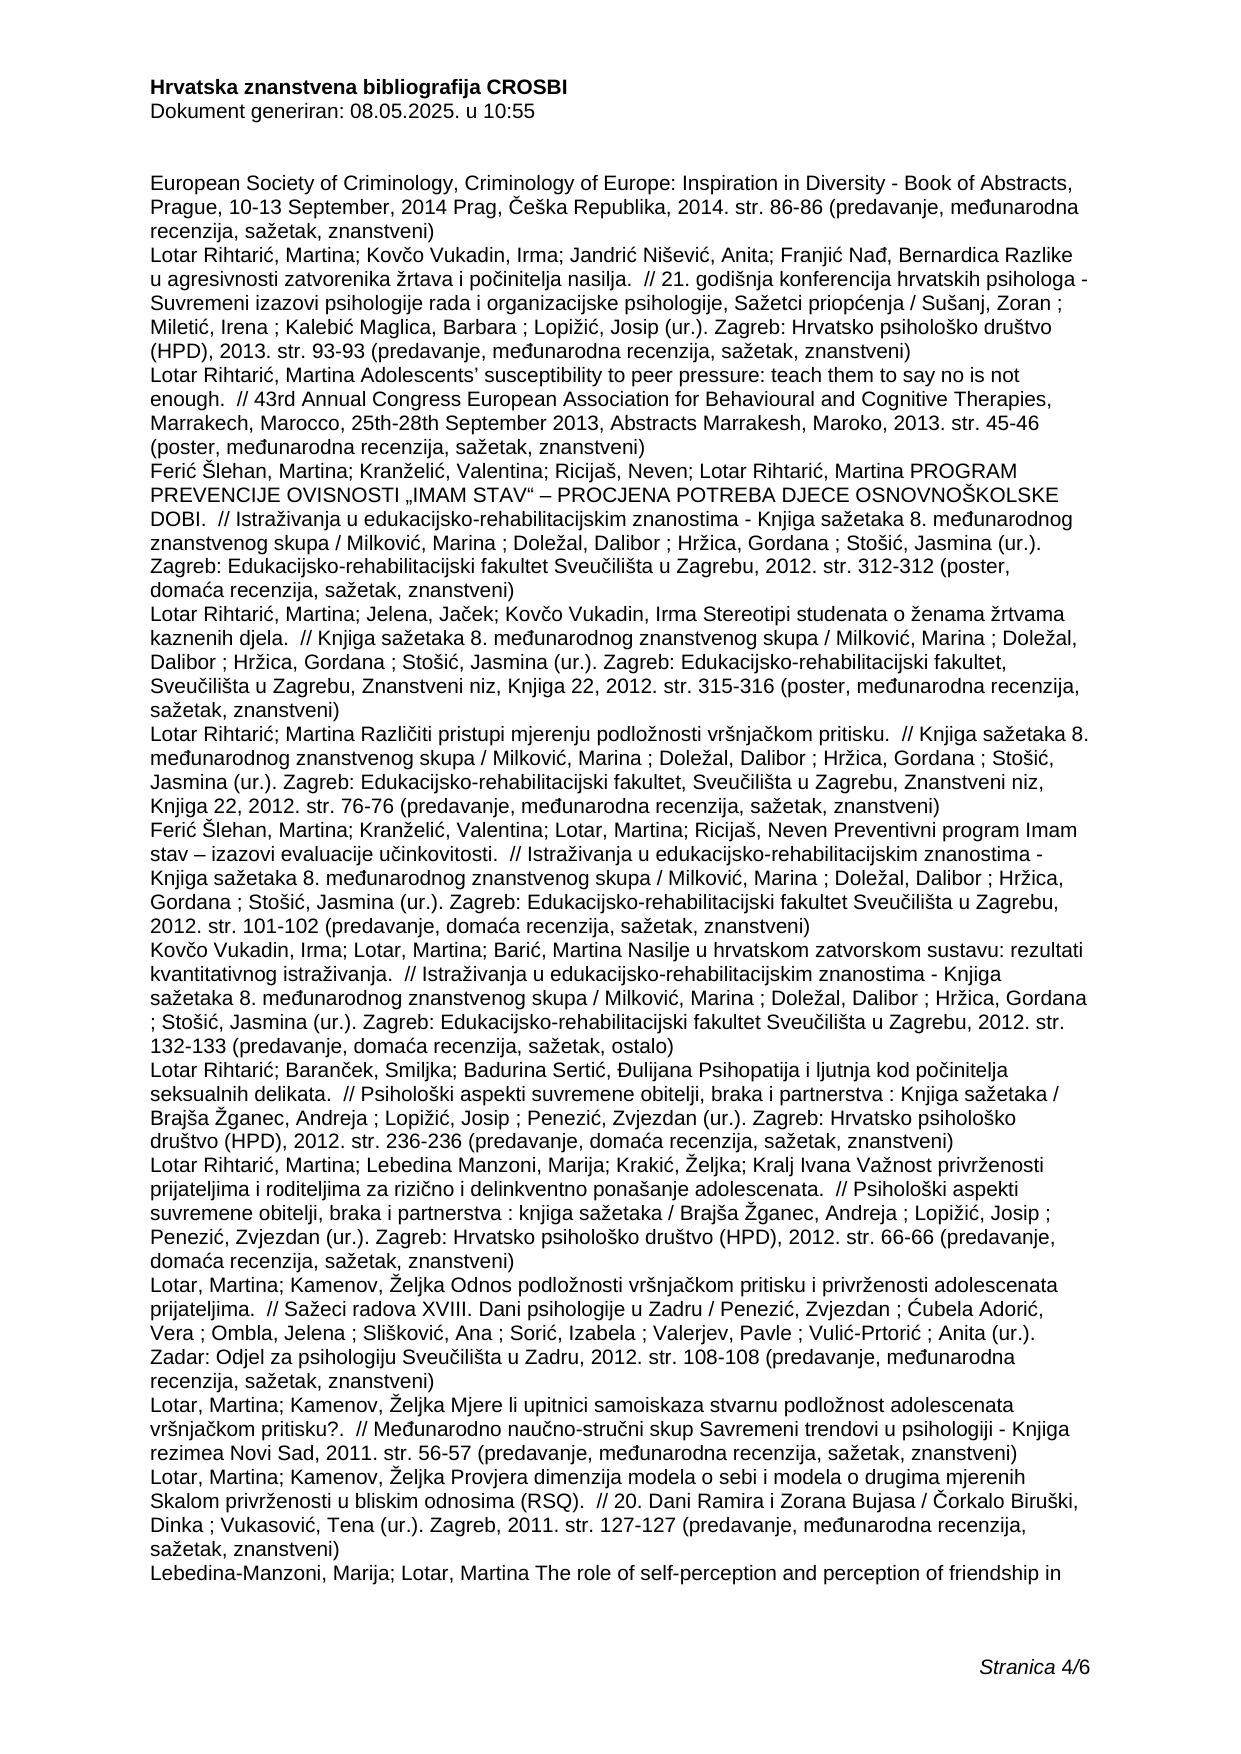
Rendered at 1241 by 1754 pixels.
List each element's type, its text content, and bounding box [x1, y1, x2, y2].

text Lotar Rihtarić, Martina; Jelena, Jaček; Kovčo Vukadin, Irma [150, 602, 1090, 722]
text Lotar Rihtarić, Martina; Kovčo Vukadin, Irma; Jandrić Nišević, Anita; Franjić Nađ, Bernardica [150, 243, 1090, 363]
text Ferić Šlehan, Martina; Kranželić, Valentina; Lotar, Martina; Ricijaš, Neven [150, 818, 1090, 938]
text Lotar, Martina; Kamenov, Željka [150, 1465, 1090, 1561]
text Lotar Rihtarić, Martina; Lebedina Manzoni, Marija; Krakić, Željka; Kralj Ivana [150, 1153, 1090, 1273]
text Lotar, Martina; Kamenov, Željka [150, 1393, 1090, 1465]
text Lotar, Martina; Kamenov, Željka [150, 1273, 1090, 1393]
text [150, 1561, 1090, 1584]
text Ferić Šlehan, Martina; Kranželić, Valentina; Ricijaš, Neven; Lotar Rihtarić, Martina [150, 458, 1090, 602]
text Lotar Rihtarić; Baranček, Smiljka; Badurina Sertić, Đulijana [150, 1057, 1090, 1153]
text Lotar Rihtarić, Martina [150, 363, 1090, 458]
text Kovčo Vukadin, Irma; Lotar, Martina; Barić, Martina [150, 938, 1090, 1057]
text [150, 171, 1090, 243]
text Lotar Rihtarić; Martina [150, 722, 1090, 818]
